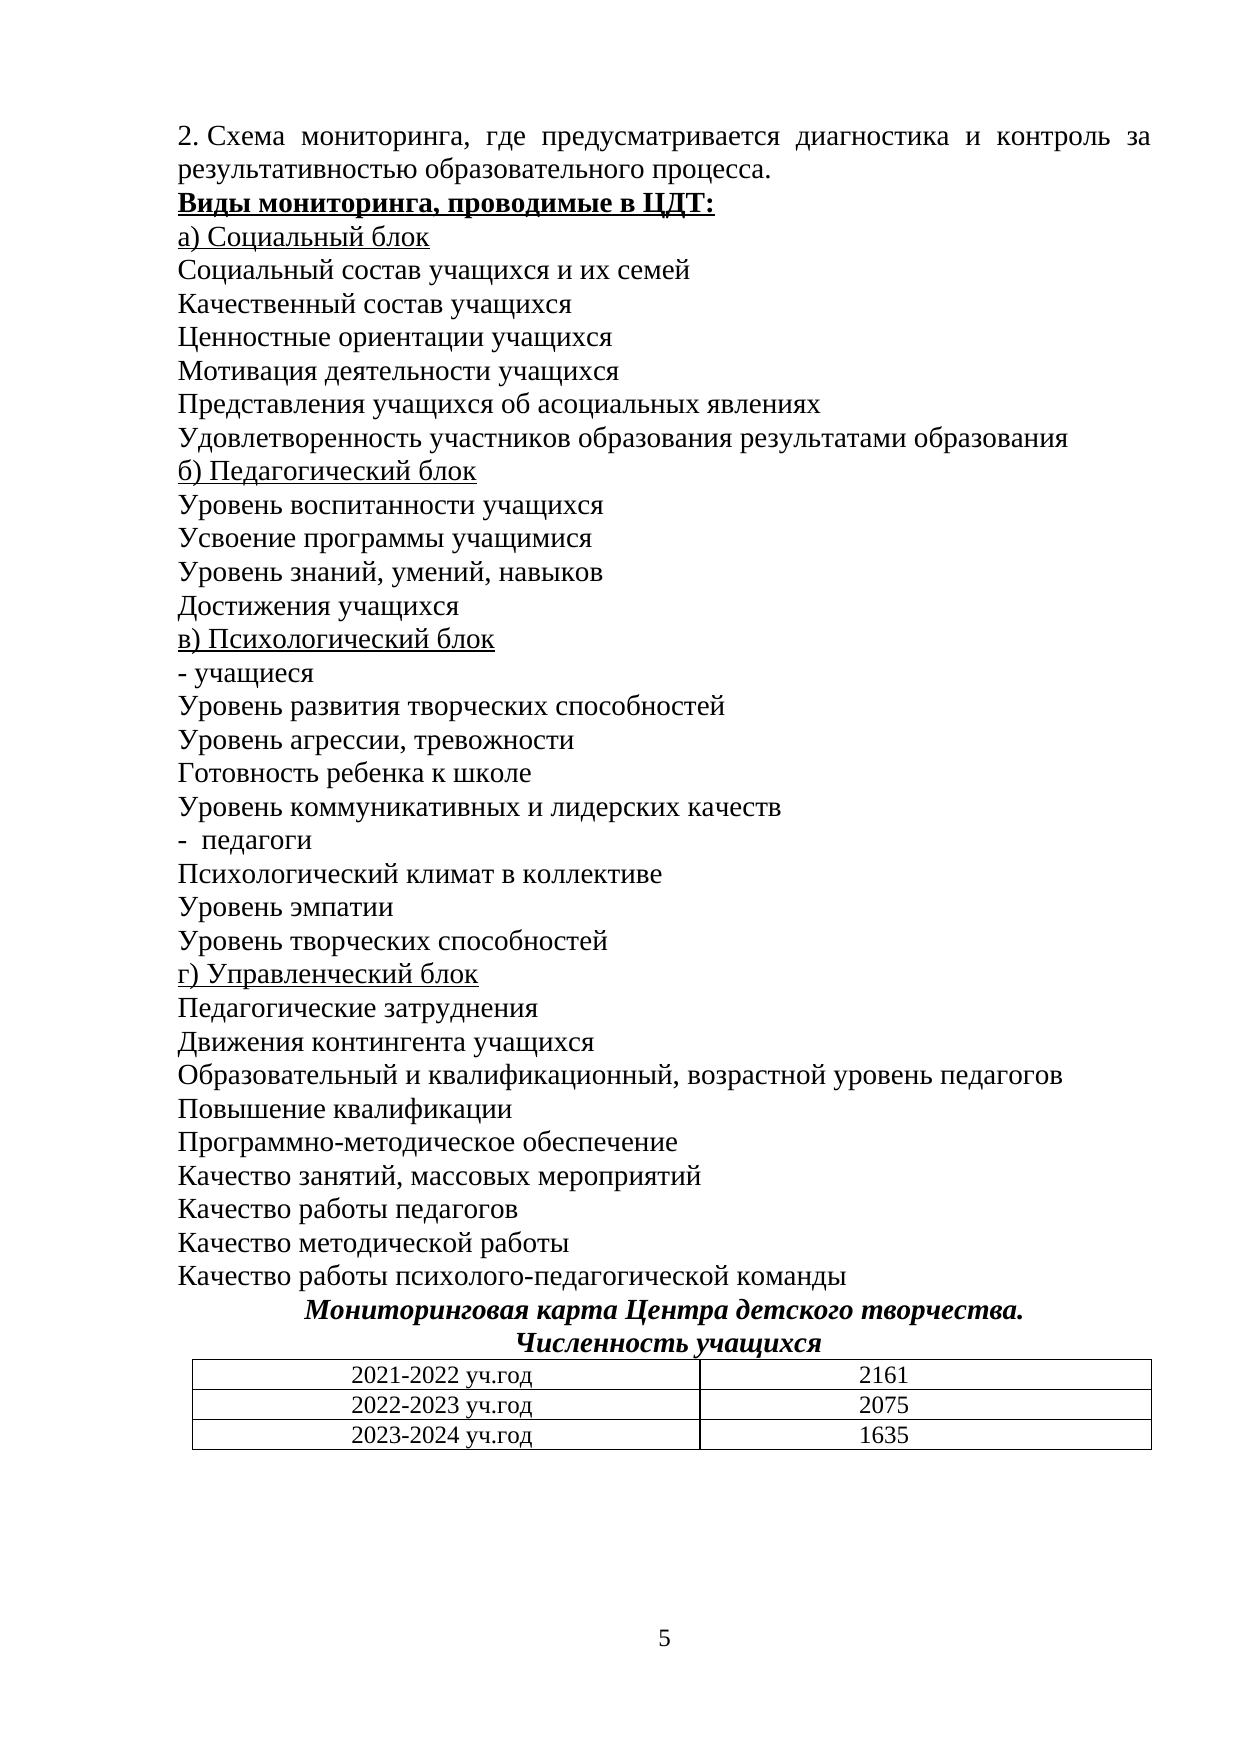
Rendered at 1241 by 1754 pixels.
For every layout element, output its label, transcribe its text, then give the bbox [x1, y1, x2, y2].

text в) Психологический блок [177, 621, 1152, 655]
text Уровень эмпатии [177, 889, 1152, 923]
text Мотивация деятельности учащихся [177, 353, 1152, 386]
text Виды мониторинга, проводимые в ЦДТ: [177, 185, 1152, 219]
text Повышение квалификации [177, 1091, 1152, 1124]
text Уровень творческих способностей [177, 923, 1152, 957]
text Движения контингента учащихся [177, 1024, 1152, 1057]
text Качественный состав учащихся [177, 286, 1152, 319]
text Психологический климат в коллективе [177, 856, 1152, 889]
text Удовлетворенность участников образования результатами образования [177, 420, 1152, 453]
text Качество работы психолого-педагогической команды [177, 1258, 1152, 1292]
text а) Социальный блок [177, 219, 1152, 252]
table_cell 2023-2024 уч.год [193, 1420, 699, 1448]
text Социальный состав учащихся и их семей [177, 252, 1152, 286]
text Достижения учащихся [177, 588, 1152, 621]
text Качество методической работы [177, 1225, 1152, 1258]
table_cell 1635 [701, 1420, 1151, 1448]
text Уровень воспитанности учащихся [177, 487, 1152, 521]
table_header 2161 [701, 1360, 1151, 1389]
text Качество работы педагогов [177, 1191, 1152, 1225]
table_cell 2075 [701, 1390, 1151, 1419]
text Качество занятий, массовых мероприятий [177, 1158, 1152, 1191]
text Программно-методическое обеспечение [177, 1124, 1152, 1158]
text Уровень агрессии, тревожности [177, 722, 1152, 755]
text Численность учащихся [177, 1326, 1152, 1359]
text - педагоги [177, 822, 1152, 856]
text Педагогические затруднения [177, 990, 1152, 1024]
text - учащиеся [177, 655, 1152, 688]
text Представления учащихся об асоциальных явлениях [177, 386, 1152, 420]
text б) Педагогический блок [177, 453, 1152, 487]
text Готовность ребенка к школе [177, 755, 1152, 789]
text Мониторинговая карта Центра детского творчества. [177, 1292, 1152, 1326]
list Схема мониторинга, где предусматривается диагностика и контроль за результативностью образовательного процесса. [177, 118, 1152, 185]
text Ценностные ориентации учащихся [177, 319, 1152, 353]
text Уровень коммуникативных и лидерских качеств [177, 789, 1152, 822]
text Образовательный и квалификационный, возрастной уровень педагогов [177, 1057, 1152, 1091]
table_cell 2022-2023 уч.год [193, 1390, 699, 1419]
text Уровень знаний, умений, навыков [177, 554, 1152, 588]
text Уровень развития творческих способностей [177, 688, 1152, 722]
text Усвоение программы учащимися [177, 521, 1152, 554]
table_header 2021-2022 уч.год [193, 1360, 699, 1389]
text г) Управленческий блок [177, 957, 1152, 990]
